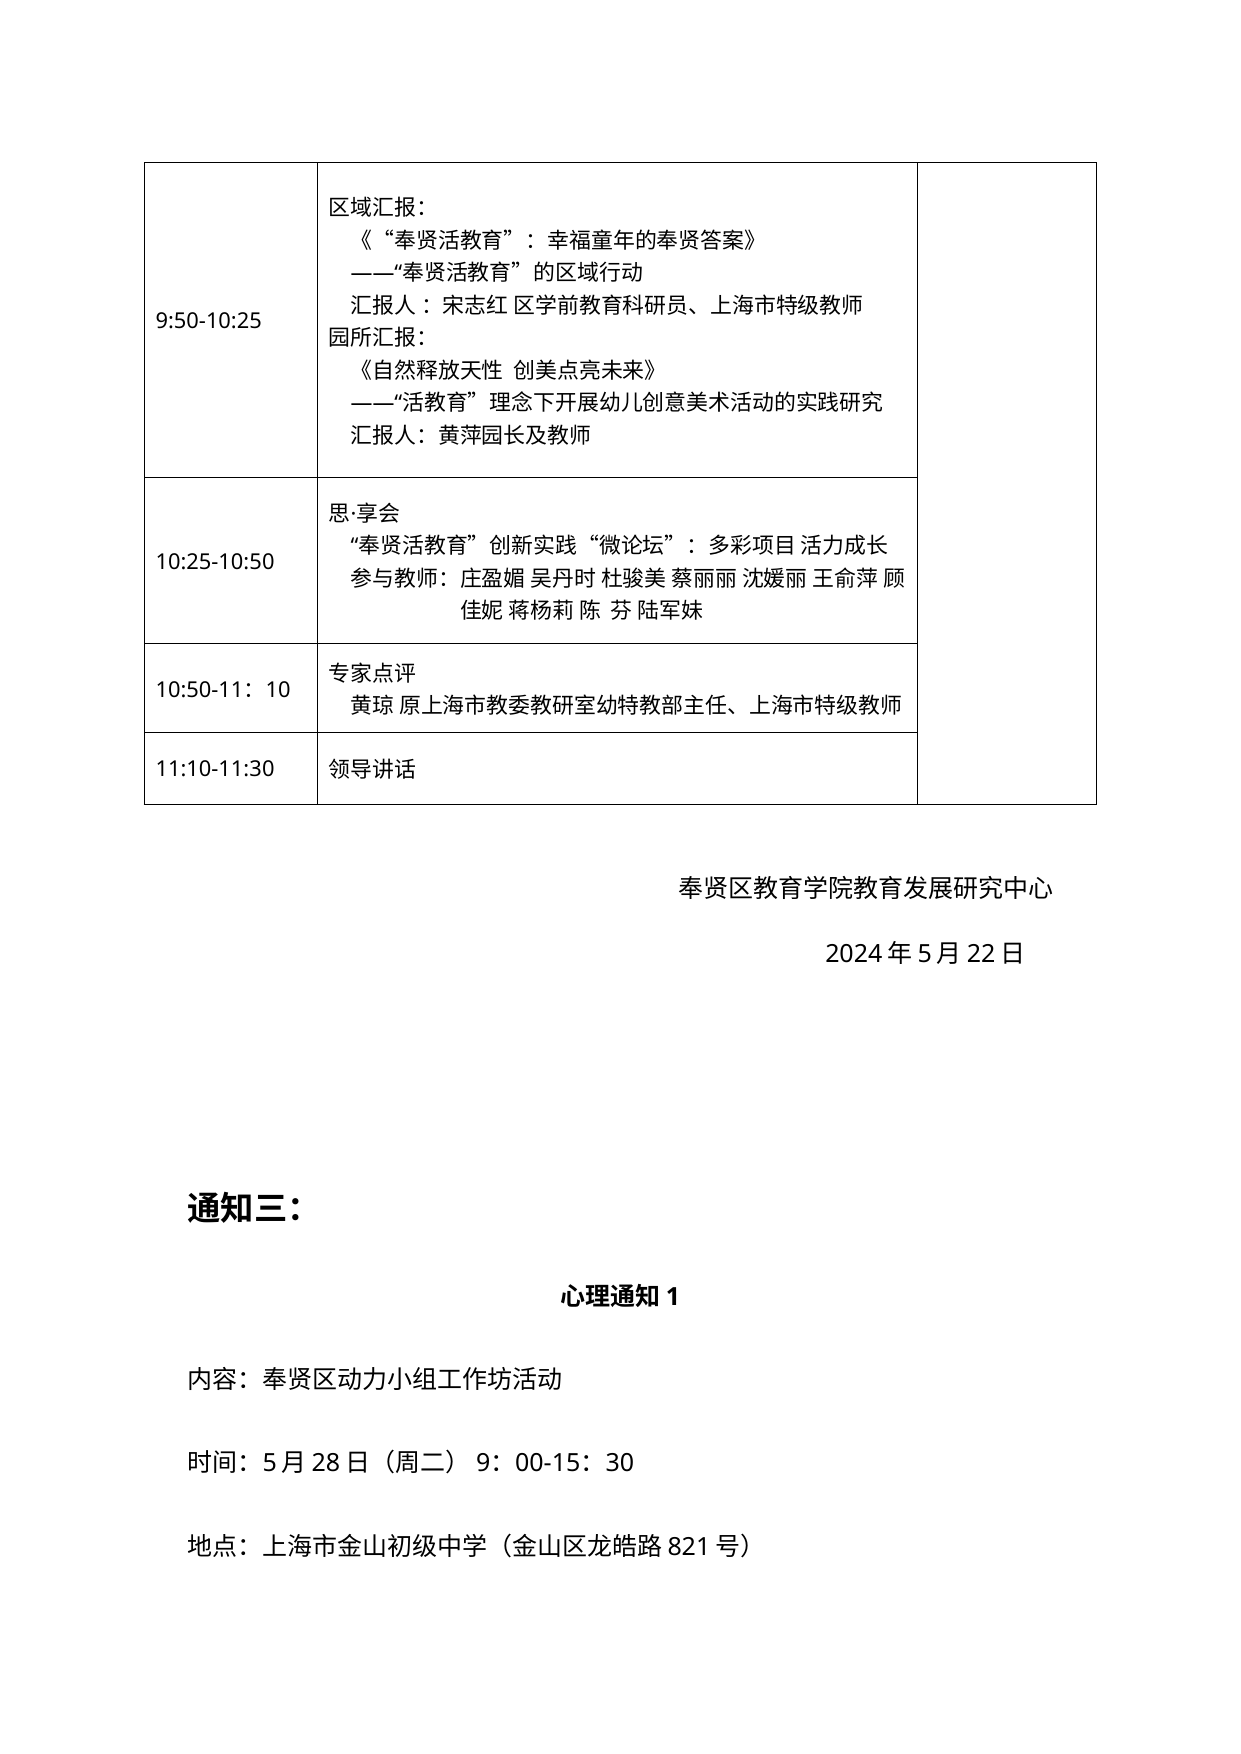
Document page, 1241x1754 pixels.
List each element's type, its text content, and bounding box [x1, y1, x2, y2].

text 时间：5月28日（周二） 9：00-15：30 [187, 1428, 1053, 1493]
text 奉贤区教育学院教育发展研究中心 [187, 854, 1053, 919]
table_cell 11:10-11:30 [145, 733, 317, 804]
text 内容：奉贤区动力小组工作坊活动 [187, 1345, 1053, 1410]
table_cell 区域汇报： 《“奉贤活教育”：幸福童年的奉贤答案》 ——“奉贤活教育”的区域行动 汇报人 ：宋志红 区学前教育科研员、上海市特级教师 园所汇报： 《自然释放天性 创美点亮未来》 ——“活教育”理念下开展幼儿创意美术活动的实践研究 汇报人：黄萍园长及教师 [318, 163, 917, 477]
text 通知三： [187, 1173, 1053, 1238]
table_cell 10:50-11：10 [145, 644, 317, 732]
text 地点：上海市金山初级中学（金山区龙皓路821号） [187, 1512, 1053, 1577]
table_cell 10:25-10:50 [145, 478, 317, 643]
table_cell 领导讲话 [318, 733, 917, 804]
text 2024年5月22日 [187, 919, 1148, 984]
text 心理通知1 [187, 1262, 1053, 1327]
table_cell 9:50-10:25 [145, 163, 317, 477]
table_cell 专家点评 黄琼 原上海市教委教研室幼特教部主任、上海市特级教师 [318, 644, 917, 732]
table_cell 思·享会 “奉贤活教育”创新实践“微论坛”：多彩项目 活力成长 参与教师：庄盈媚 吴丹时 杜骏美 蔡丽丽 沈媛丽 王俞萍 顾佳妮 蒋杨莉 陈 芬 陆军妹 [318, 478, 917, 643]
